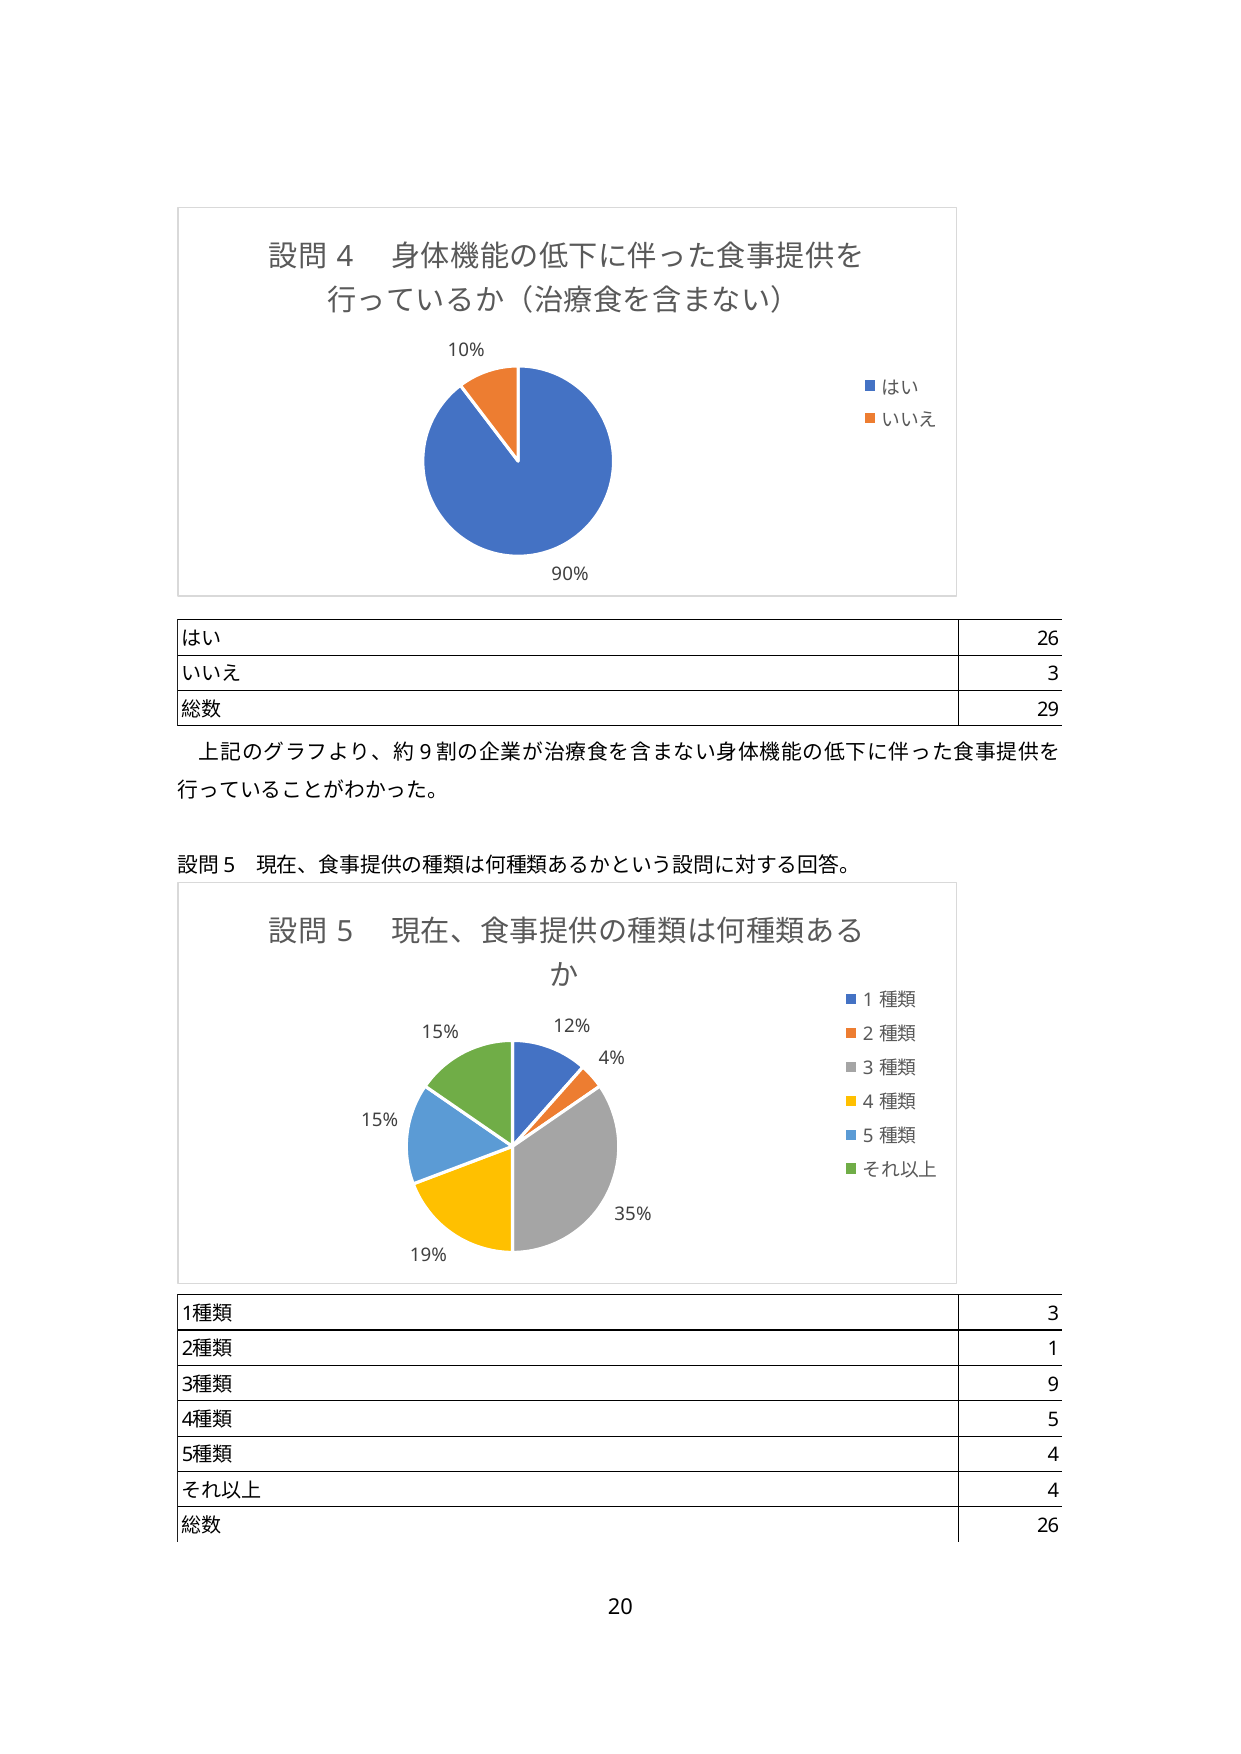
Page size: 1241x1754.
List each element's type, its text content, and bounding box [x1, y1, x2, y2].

text 設問5 現在、食事提供の種類は何種類あるかという設問に対する回答。 [177, 844, 1063, 882]
text 上記のグラフより、約9割の企業が治療食を含まない身体機能の低下に伴った食事提供を行っていることがわかった。 [177, 732, 1063, 807]
